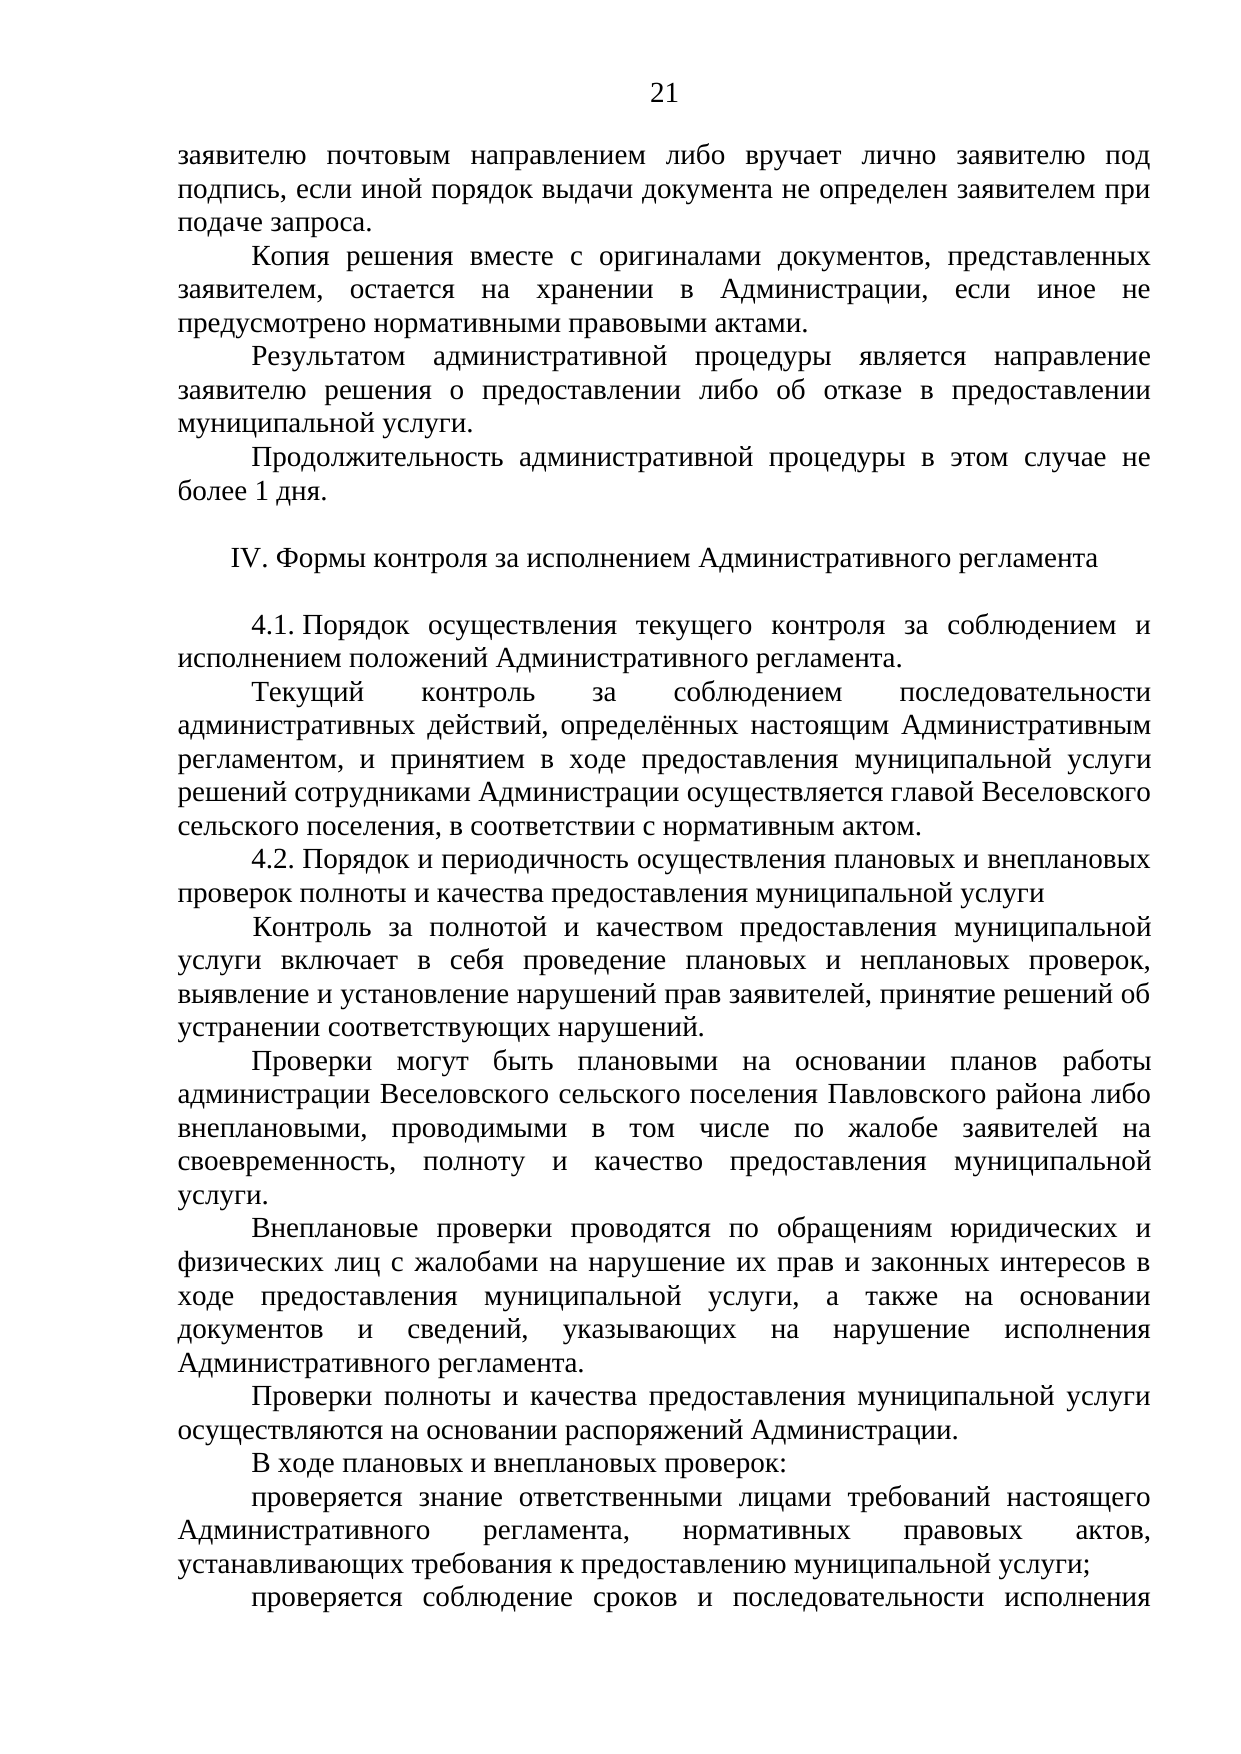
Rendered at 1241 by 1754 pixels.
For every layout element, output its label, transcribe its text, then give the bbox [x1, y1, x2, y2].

text Результатом административной процедуры является направление заявителю решения о предоставлении либо об отказе в предоставлении муниципальной услуги. [177, 338, 1152, 439]
text 4.1. Порядок осуществления текущего контроля за соблюдением и исполнением положений Административного регламента. [177, 607, 1152, 674]
text Контроль за полнотой и качеством предоставления муниципальной услуги включает в себя проведение плановых и неплановых проверок, выявление и установление нарушений прав заявителей, принятие решений об устранении соответствующих нарушений. [177, 909, 1152, 1043]
text Проверки могут быть плановыми на основании планов работы администрации Веселовского сельского поселения Павловского района либо внеплановыми, проводимыми в том числе по жалобе заявителей на своевременность, полноту и качество предоставления муниципальной услуги. [177, 1043, 1152, 1211]
text Текущий контроль за соблюдением последовательности административных действий, определённых настоящим Административным регламентом, и принятием в ходе предоставления муниципальной услуги решений сотрудниками Администрации осуществляется главой Веселовского сельского поселения, в соответствии с нормативным актом. [177, 674, 1152, 842]
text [177, 1579, 1152, 1613]
text В ходе плановых и внеплановых проверок: [177, 1445, 1152, 1479]
text проверяется знание ответственными лицами требований настоящего Административного регламента, нормативных правовых актов, устанавливающих требования к предоставлению муниципальной услуги; [177, 1479, 1152, 1579]
text Внеплановые проверки проводятся по обращениям юридических и физических лиц с жалобами на нарушение их прав и законных интересов в ходе предоставления муниципальной услуги, а также на основании документов и сведений, указывающих на нарушение исполнения Административного регламента. [177, 1211, 1152, 1378]
text Продолжительность административной процедуры в этом случае не более 1 дня. [177, 439, 1152, 506]
text Проверки полноты и качества предоставления муниципальной услуги осуществляются на основании распоряжений Администрации. [177, 1378, 1152, 1445]
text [177, 137, 1152, 238]
text Копия решения вместе с оригиналами документов, представленных заявителем, остается на хранении в Администрации, если иное не предусмотрено нормативными правовыми актами. [177, 238, 1152, 338]
text 4.2. Порядок и периодичность осуществления плановых и внеплановых проверок полноты и качества предоставления муниципальной услуги [177, 842, 1152, 909]
text IV. Формы контроля за исполнением Административного регламента [177, 540, 1152, 573]
